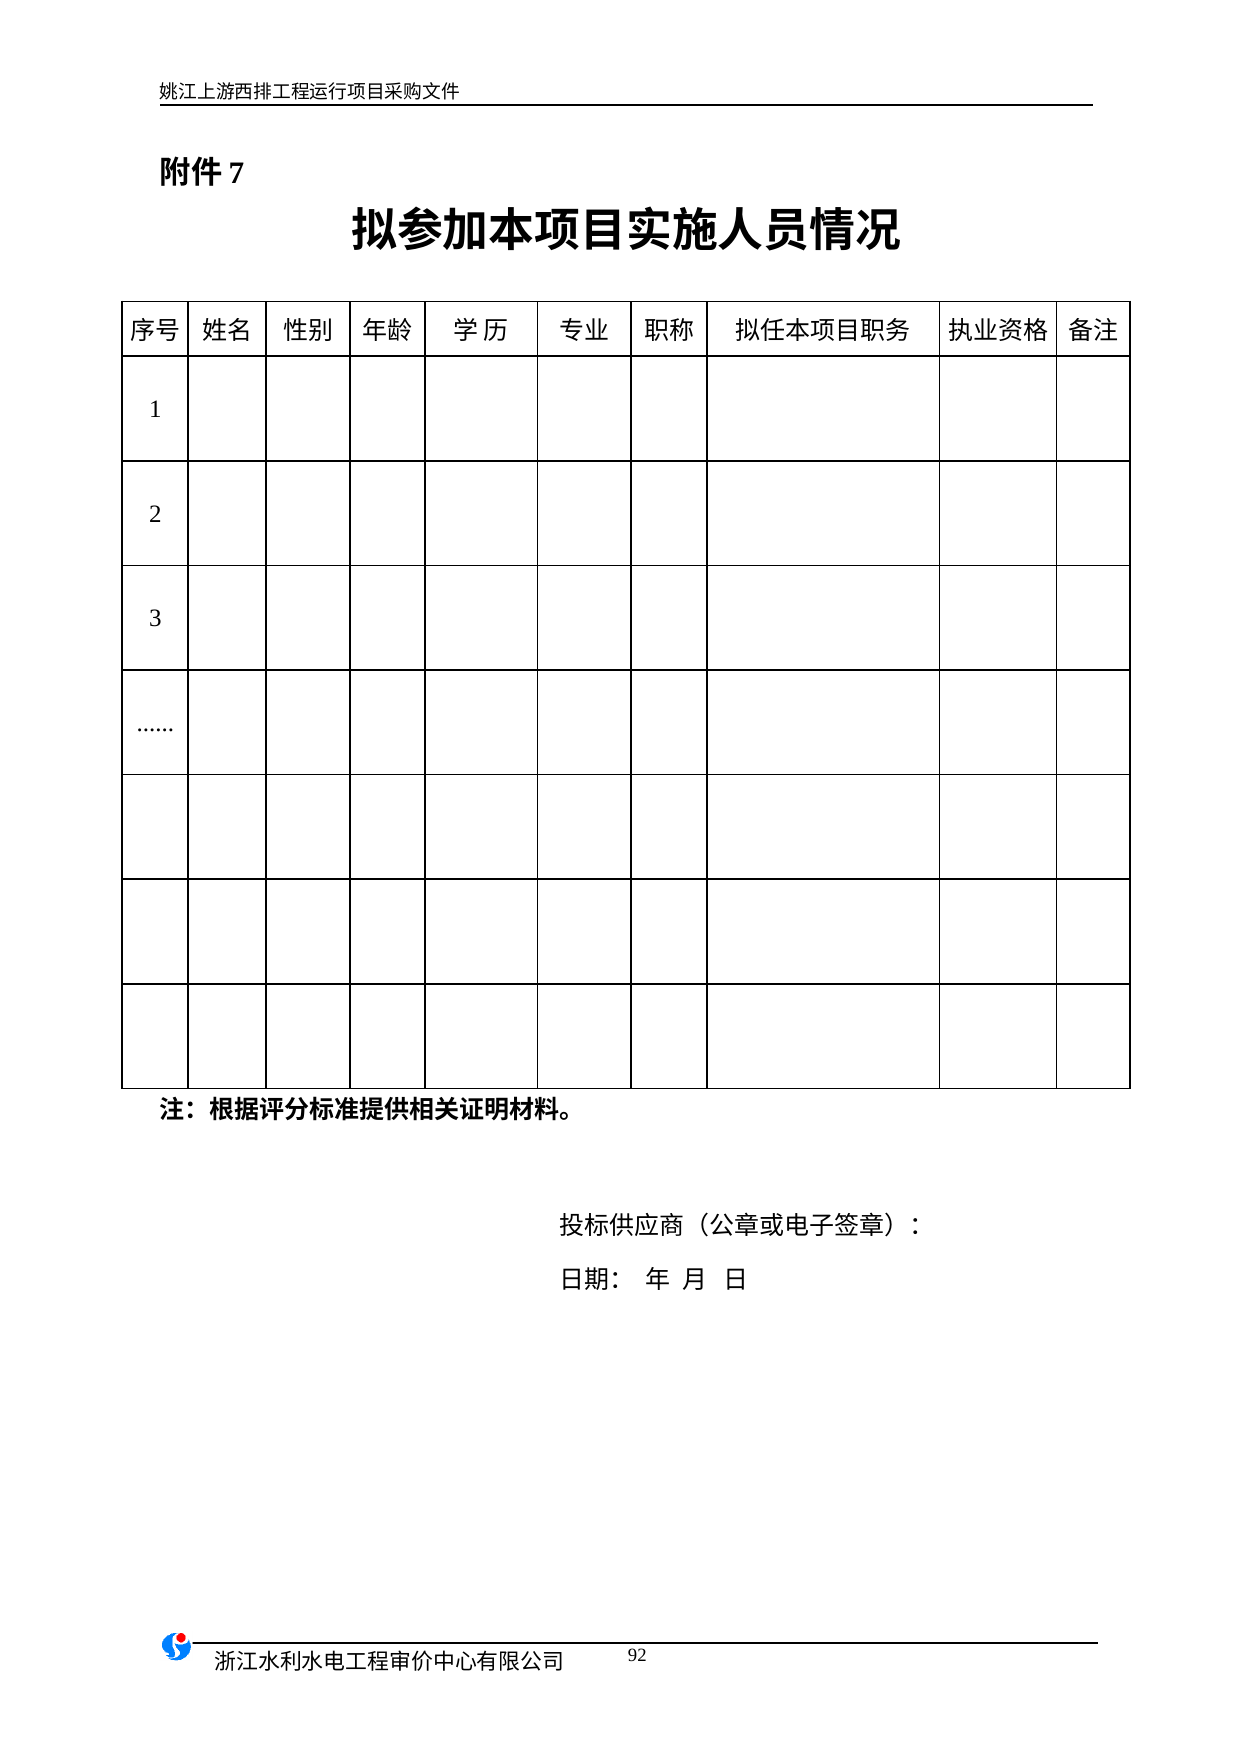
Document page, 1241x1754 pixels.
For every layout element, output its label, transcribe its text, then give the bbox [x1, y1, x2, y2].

text 附件7 [159, 148, 1093, 193]
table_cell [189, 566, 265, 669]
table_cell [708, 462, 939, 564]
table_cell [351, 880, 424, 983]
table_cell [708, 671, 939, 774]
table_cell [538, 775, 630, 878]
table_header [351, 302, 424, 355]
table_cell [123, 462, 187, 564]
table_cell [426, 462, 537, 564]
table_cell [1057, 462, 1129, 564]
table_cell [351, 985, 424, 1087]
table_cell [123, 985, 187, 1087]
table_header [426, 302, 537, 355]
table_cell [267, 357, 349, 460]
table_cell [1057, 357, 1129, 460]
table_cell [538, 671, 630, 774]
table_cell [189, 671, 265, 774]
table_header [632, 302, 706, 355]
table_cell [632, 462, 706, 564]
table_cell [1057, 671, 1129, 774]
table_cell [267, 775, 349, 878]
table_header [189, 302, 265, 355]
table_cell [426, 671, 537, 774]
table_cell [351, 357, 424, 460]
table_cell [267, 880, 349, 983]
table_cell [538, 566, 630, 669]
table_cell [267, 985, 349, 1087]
text 投标供应商（公章或电子签章）： [559, 1205, 1093, 1241]
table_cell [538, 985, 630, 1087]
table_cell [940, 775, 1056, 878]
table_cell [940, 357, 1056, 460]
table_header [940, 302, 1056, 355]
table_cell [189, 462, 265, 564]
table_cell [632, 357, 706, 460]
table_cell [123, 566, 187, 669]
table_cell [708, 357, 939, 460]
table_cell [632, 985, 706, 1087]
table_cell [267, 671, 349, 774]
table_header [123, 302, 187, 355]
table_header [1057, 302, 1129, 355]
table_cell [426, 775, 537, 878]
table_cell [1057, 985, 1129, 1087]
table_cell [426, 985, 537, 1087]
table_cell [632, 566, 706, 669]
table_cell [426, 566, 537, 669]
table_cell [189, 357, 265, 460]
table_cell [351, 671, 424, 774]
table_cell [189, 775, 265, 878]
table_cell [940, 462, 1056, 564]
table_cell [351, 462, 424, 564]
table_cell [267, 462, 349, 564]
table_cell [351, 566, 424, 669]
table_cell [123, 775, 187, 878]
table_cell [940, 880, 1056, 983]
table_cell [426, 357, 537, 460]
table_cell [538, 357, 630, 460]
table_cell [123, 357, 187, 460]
text 拟参加本项目实施人员情况 [159, 193, 1093, 259]
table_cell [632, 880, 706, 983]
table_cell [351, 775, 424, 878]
text 日期： 年 月 日 [559, 1259, 1093, 1296]
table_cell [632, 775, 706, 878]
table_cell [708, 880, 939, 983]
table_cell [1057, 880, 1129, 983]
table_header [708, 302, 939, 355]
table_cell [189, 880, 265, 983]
text 注：根据评分标准提供相关证明材料。 [159, 1089, 1093, 1125]
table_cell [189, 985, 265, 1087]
picture [159, 1631, 193, 1661]
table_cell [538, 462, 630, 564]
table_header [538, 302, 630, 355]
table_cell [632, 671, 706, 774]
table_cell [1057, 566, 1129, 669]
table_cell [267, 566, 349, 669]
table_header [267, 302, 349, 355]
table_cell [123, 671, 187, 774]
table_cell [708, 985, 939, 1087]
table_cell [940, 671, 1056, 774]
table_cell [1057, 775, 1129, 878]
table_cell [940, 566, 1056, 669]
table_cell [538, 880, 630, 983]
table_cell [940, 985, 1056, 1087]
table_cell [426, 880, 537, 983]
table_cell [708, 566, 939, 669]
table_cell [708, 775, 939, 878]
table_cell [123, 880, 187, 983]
